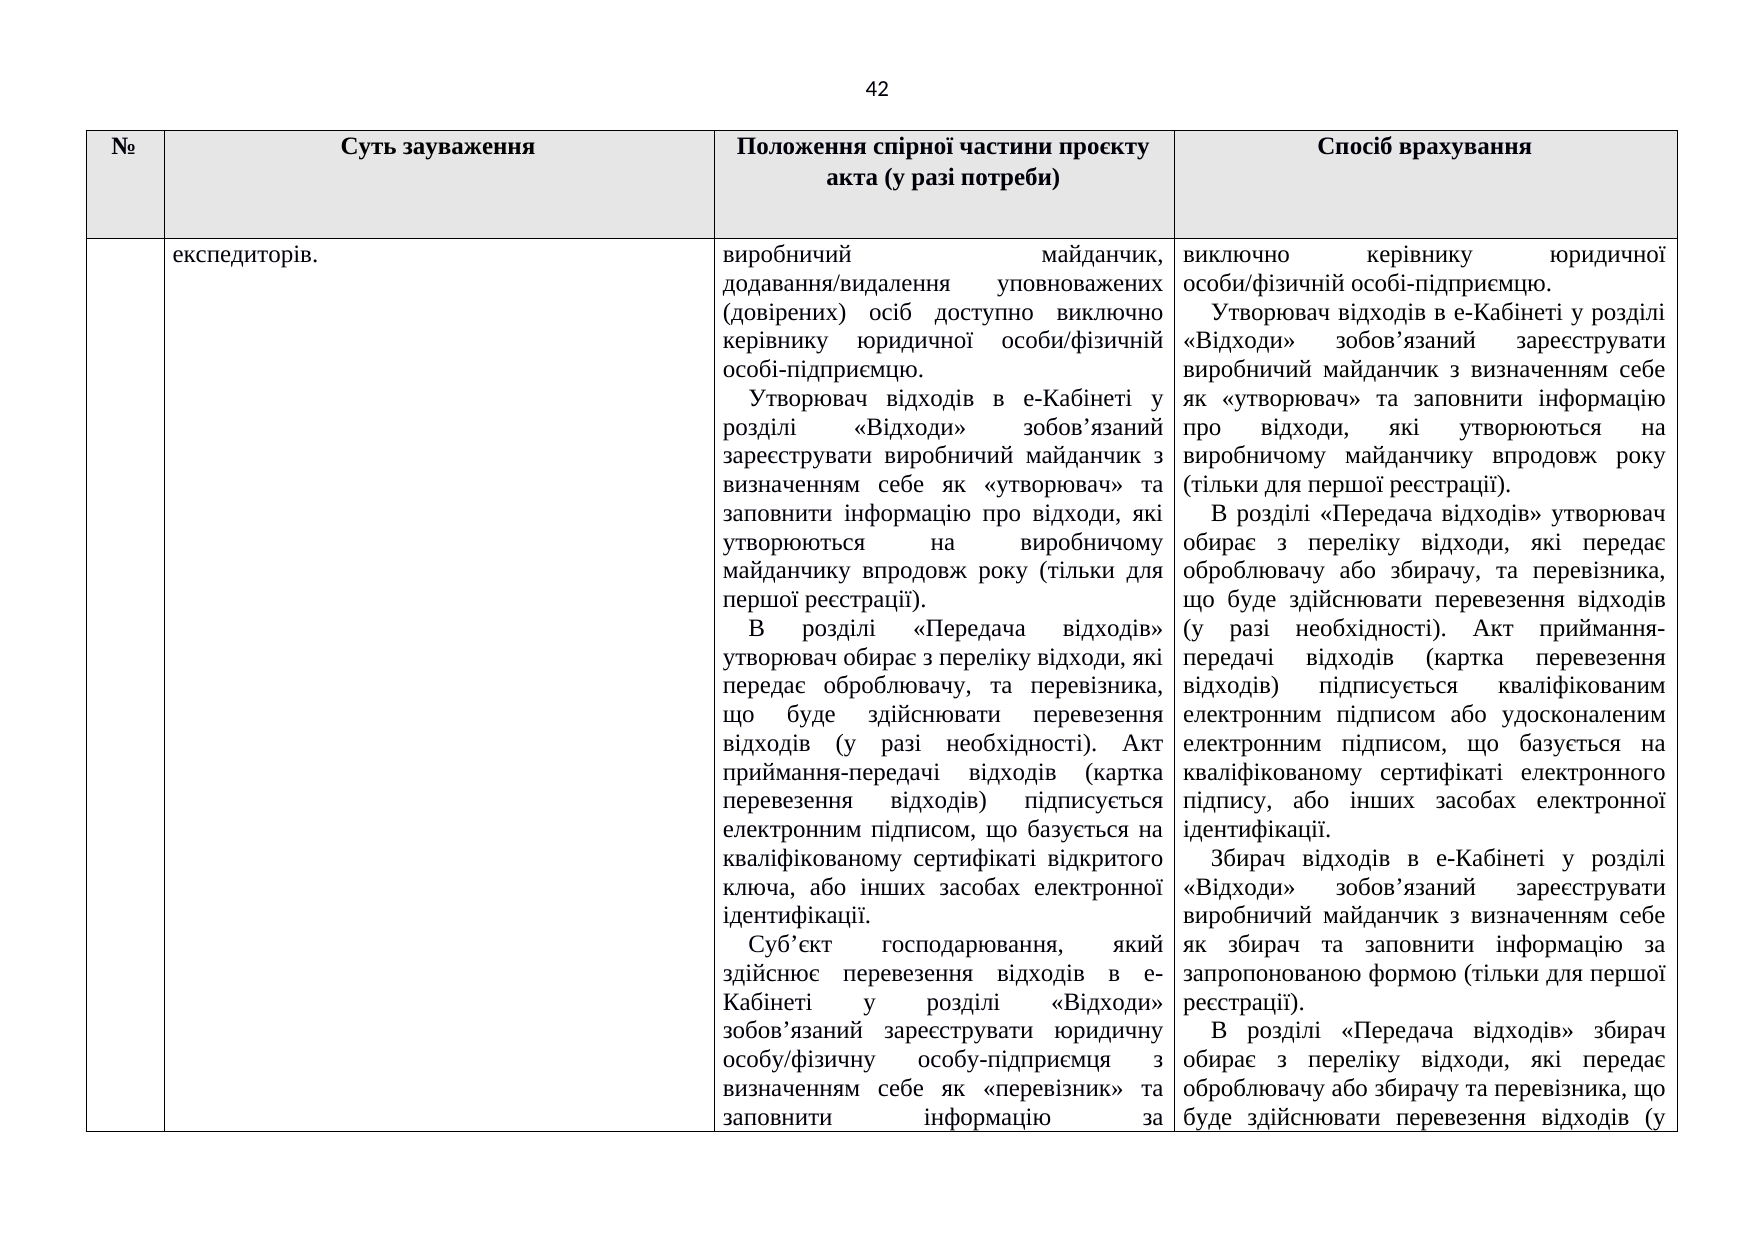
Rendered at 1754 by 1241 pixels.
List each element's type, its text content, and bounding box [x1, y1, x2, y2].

table_cell 2 [87, 239, 164, 1131]
table_header № [87, 131, 164, 238]
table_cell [1175, 239, 1677, 1131]
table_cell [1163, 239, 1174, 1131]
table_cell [165, 239, 714, 1131]
table_header Суть зауваження [165, 131, 714, 238]
table_header Спосіб врахування [1175, 131, 1677, 238]
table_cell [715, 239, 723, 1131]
table_header Положення спірної частини проєкту акта (у разі потреби) [715, 131, 1174, 238]
